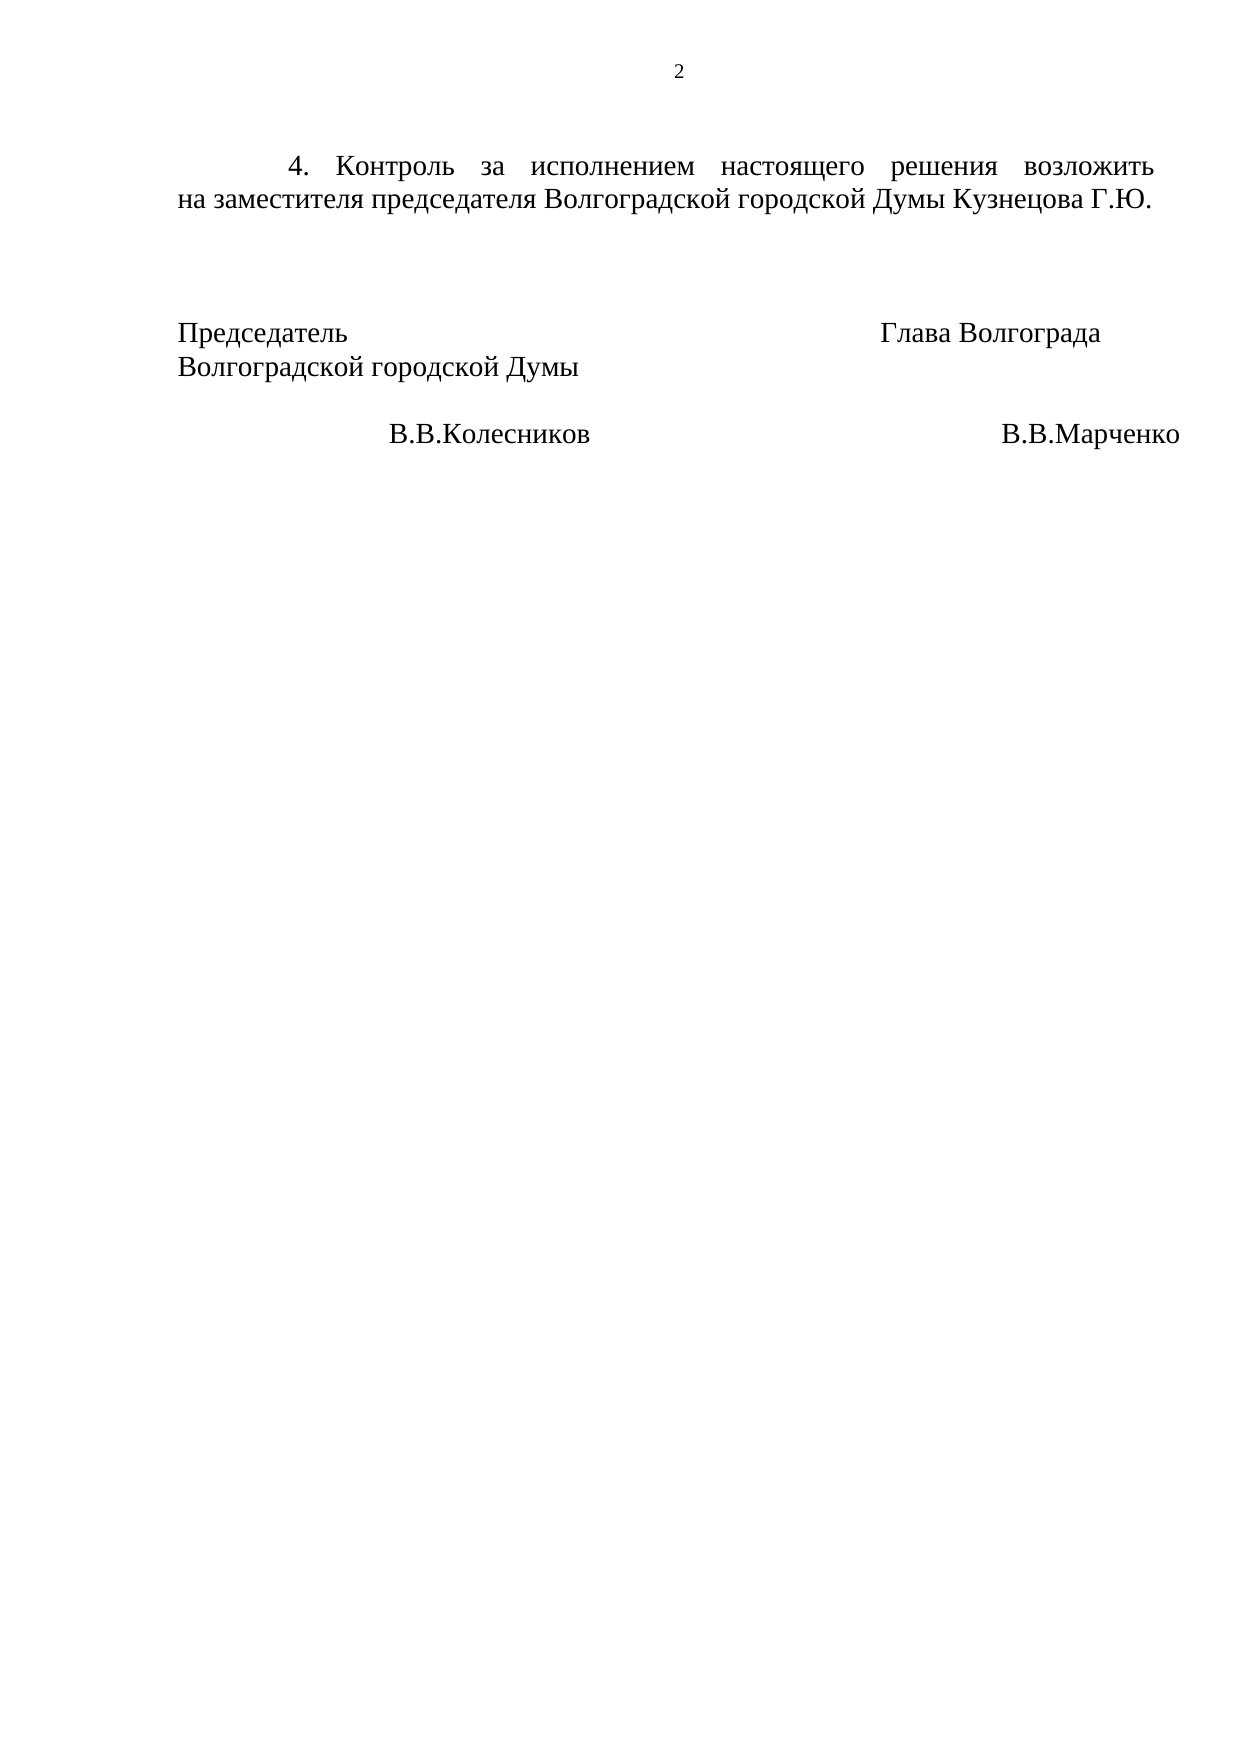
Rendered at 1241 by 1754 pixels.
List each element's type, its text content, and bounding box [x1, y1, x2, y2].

text Председатель Глава Волгограда [177, 315, 1181, 349]
text В.В.Колесников В.В.Марченко [177, 416, 1181, 449]
text 4. Контроль за исполнением настоящего решения возложить на заместителя председателя Волгоградской городской Думы Кузнецова Г.Ю. [177, 148, 1181, 215]
text Волгоградской городской Думы [177, 349, 1181, 382]
